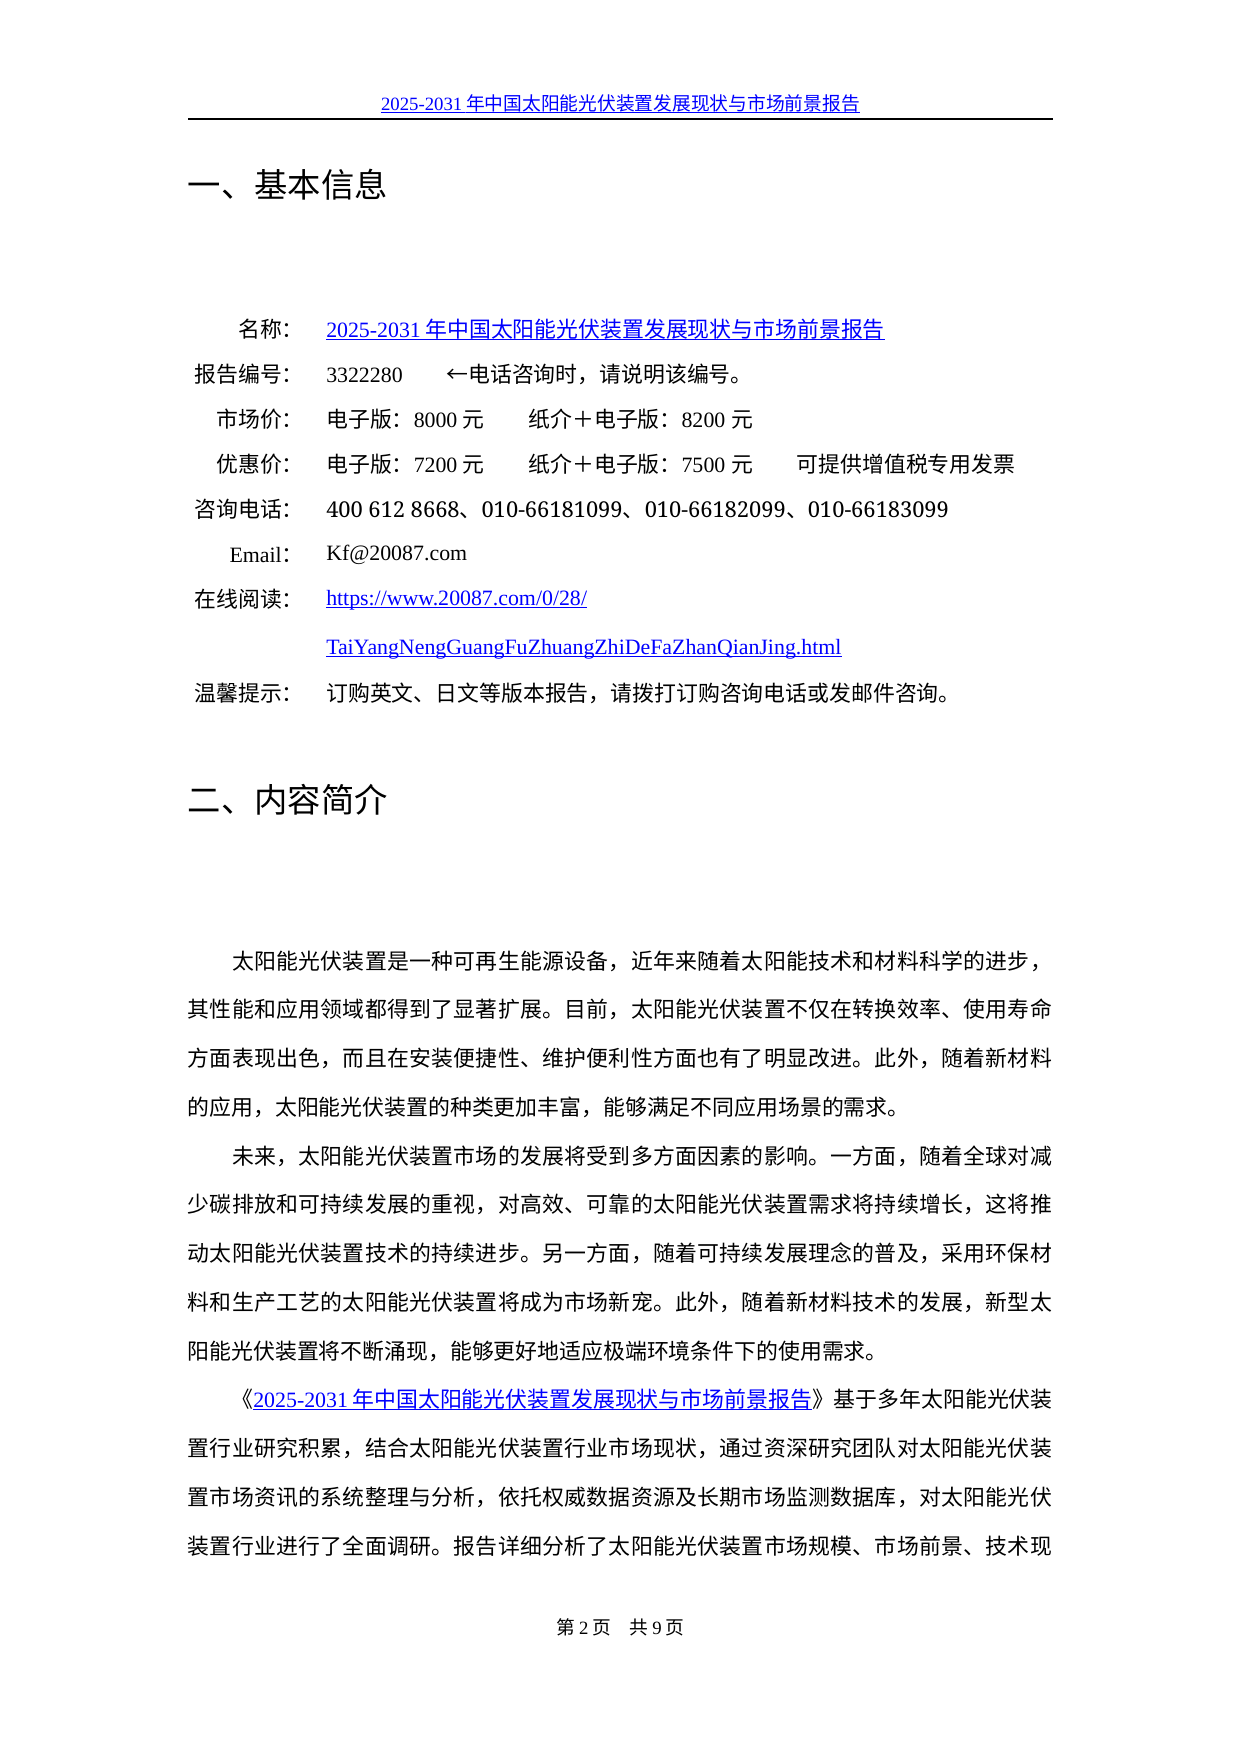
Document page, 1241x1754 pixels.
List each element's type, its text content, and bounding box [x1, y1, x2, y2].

table_cell 市场价： [167, 402, 315, 447]
title 二、内容简介 [187, 766, 1053, 831]
table_header 2025-2031年中国太阳能光伏装置发展现状与市场前景报告 [315, 312, 1073, 357]
table_cell 订购英文、日文等版本报告，请拨打订购咨询电话或发邮件咨询。 [315, 675, 1073, 720]
table_cell 电子版：7200 元 纸介＋电子版：7500 元 可提供增值税专用发票 [315, 447, 1073, 492]
table_cell 优惠价： [167, 447, 315, 492]
table_cell 咨询电话： [167, 492, 315, 537]
table_cell 报告编号： [167, 357, 315, 402]
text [187, 943, 1053, 1561]
title 一、基本信息 [187, 150, 1053, 215]
table_cell Email： [167, 537, 315, 582]
table_cell 3322280 ←电话咨询时，请说明该编号。 [315, 357, 1073, 402]
table_cell 温馨提示： [167, 675, 315, 720]
table_cell 400 612 8668、010-66181099、010-66182099、010-66183099 [315, 492, 1073, 537]
table_cell Kf@20087.com [315, 537, 1073, 582]
table_cell 电子版：8000 元 纸介＋电子版：8200 元 [315, 402, 1073, 447]
table_cell [315, 582, 1073, 675]
table_header 名称： [167, 312, 315, 357]
table_cell 在线阅读： [167, 582, 315, 675]
